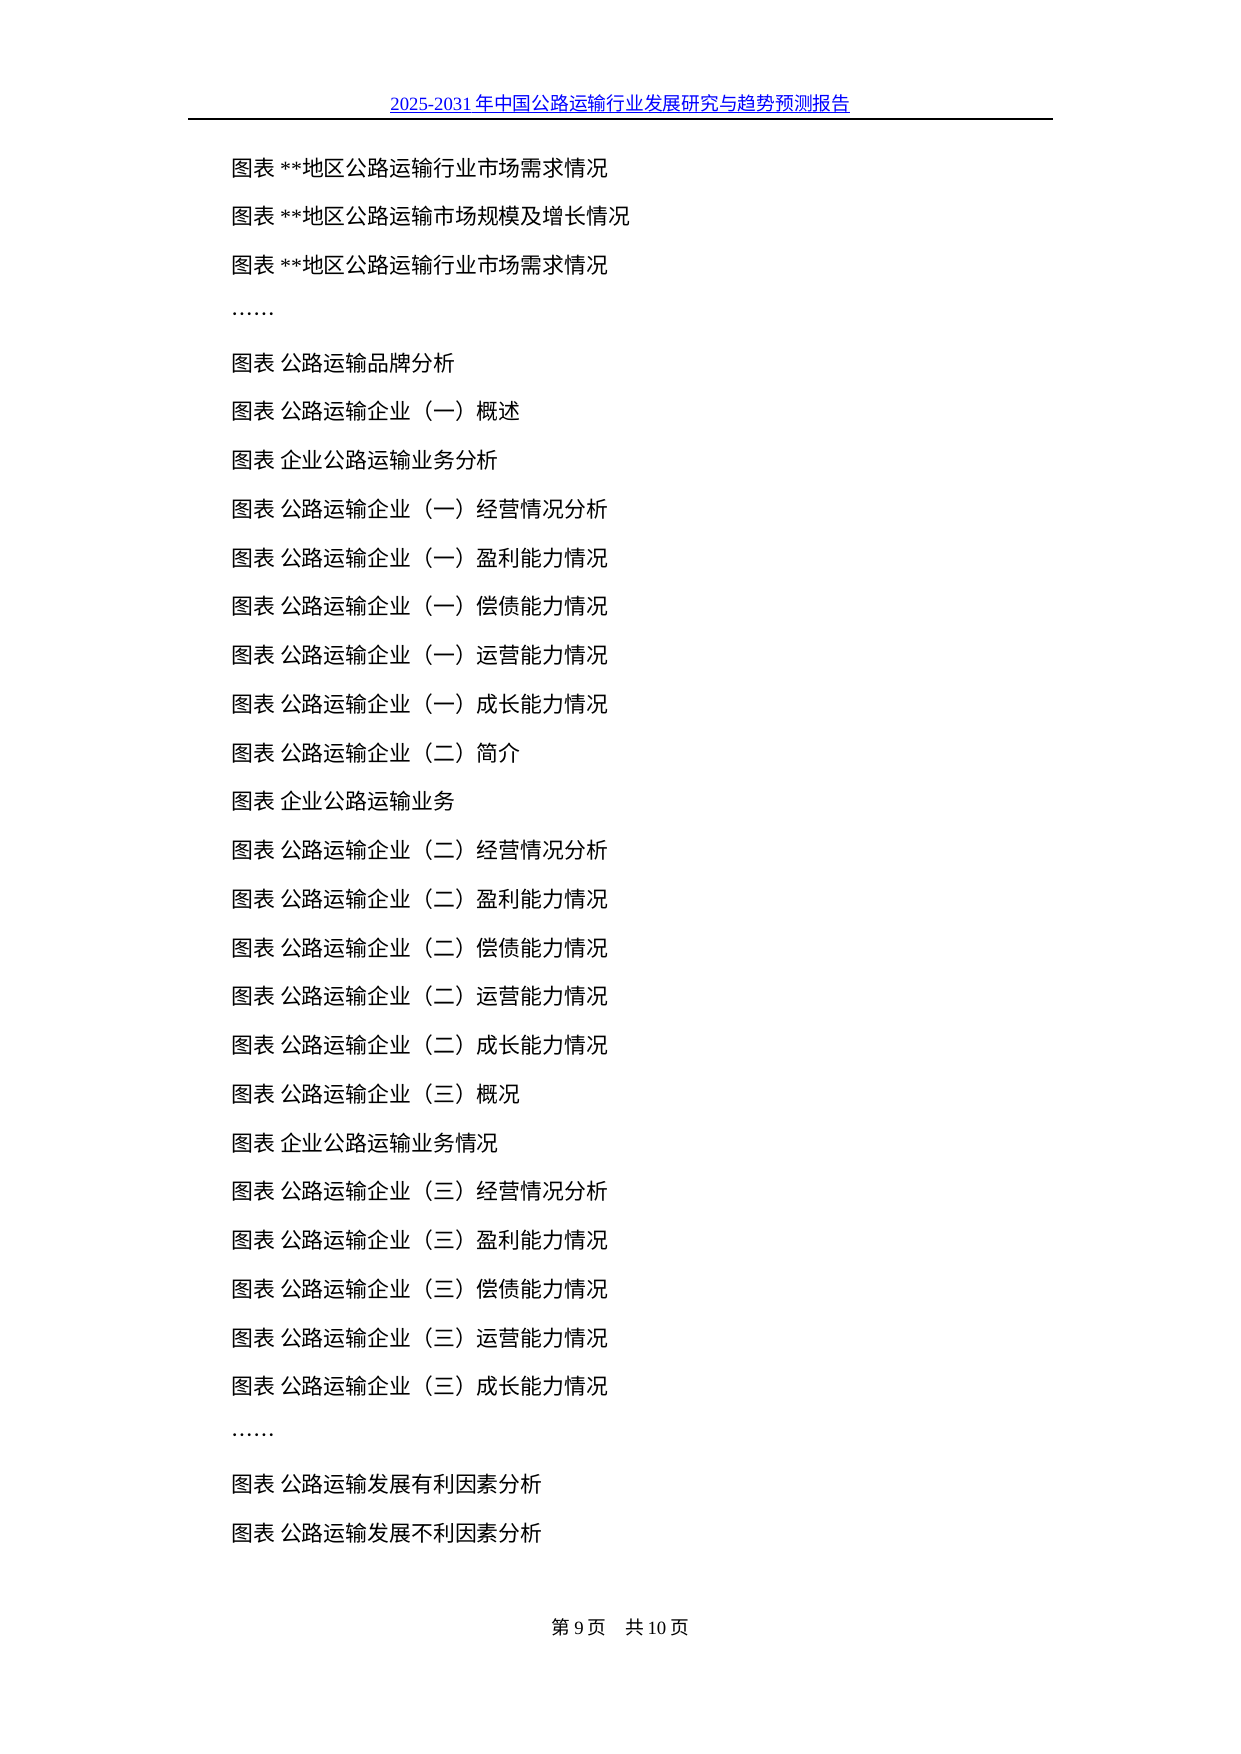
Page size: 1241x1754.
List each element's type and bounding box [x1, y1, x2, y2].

text [187, 150, 1053, 1548]
